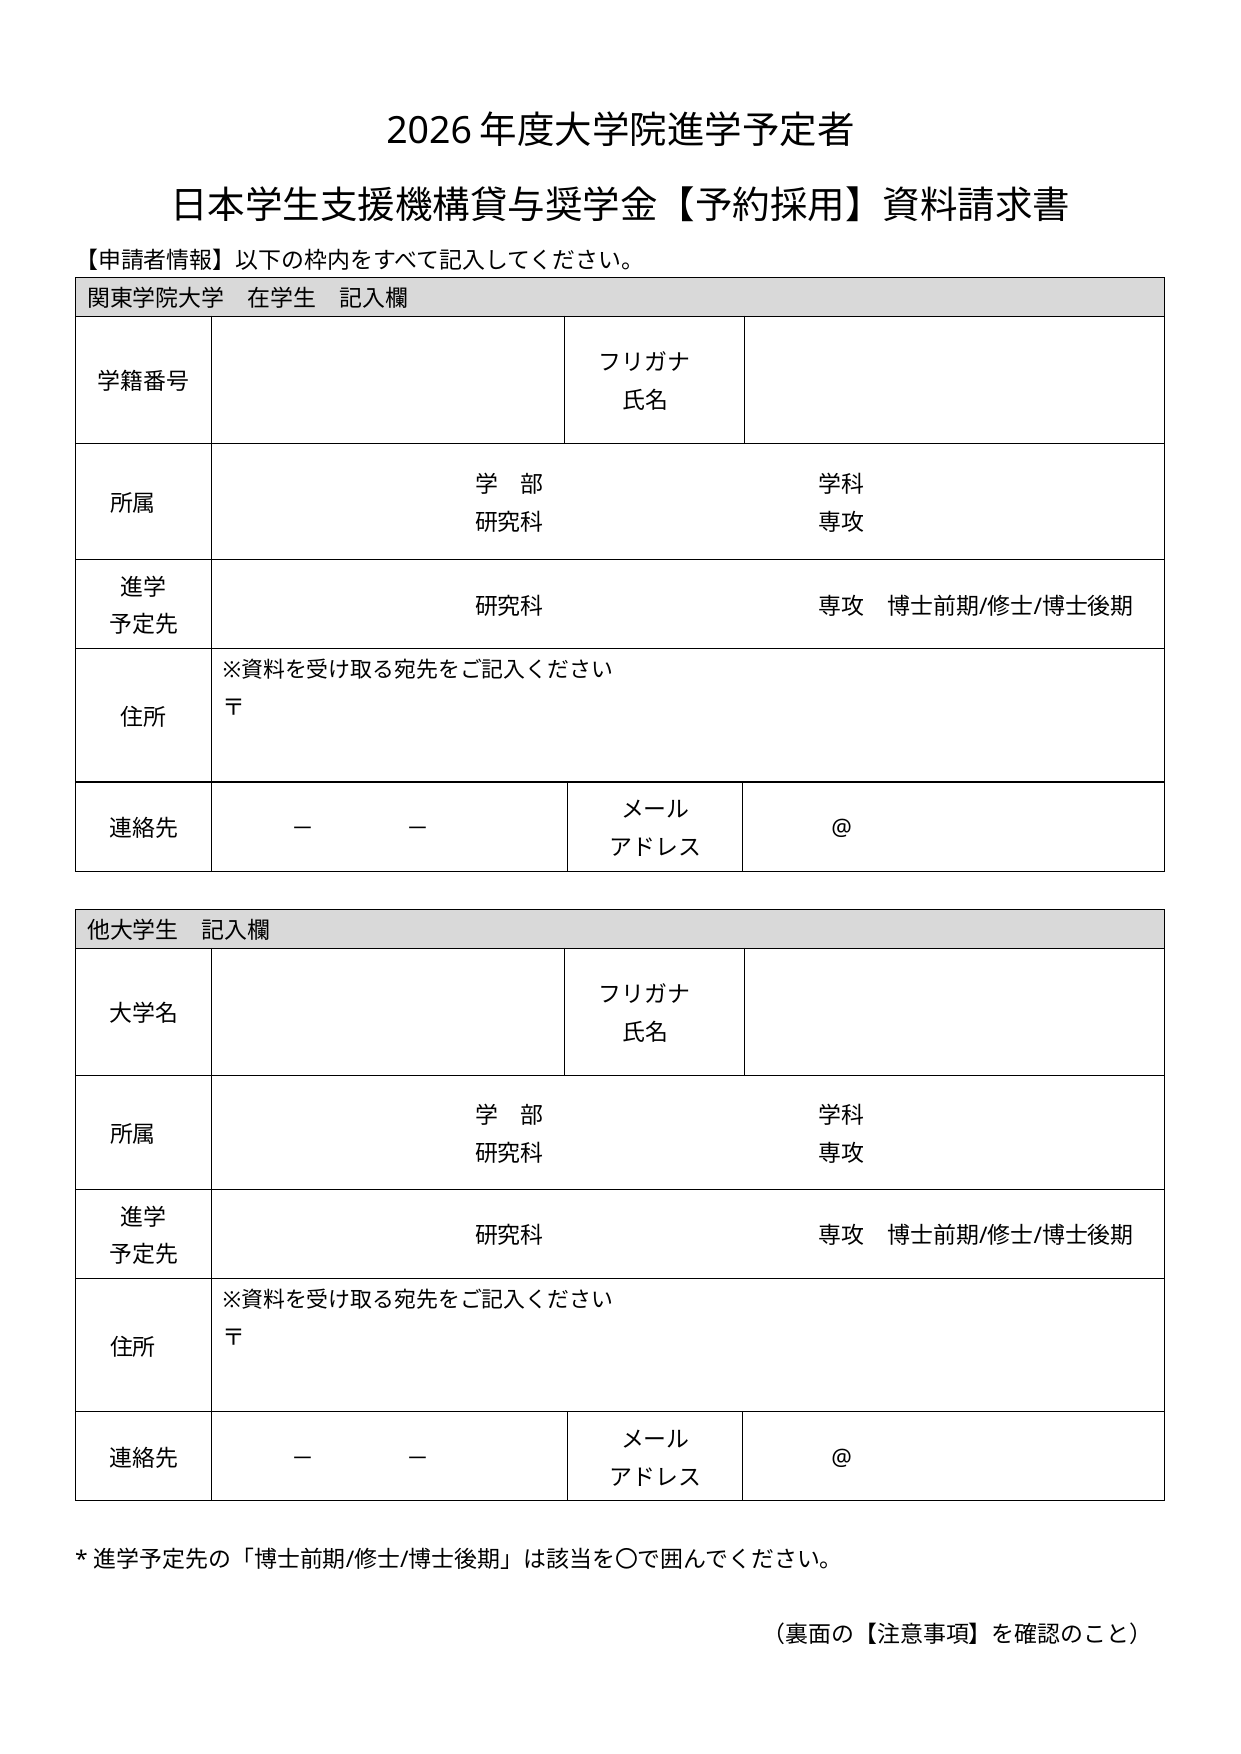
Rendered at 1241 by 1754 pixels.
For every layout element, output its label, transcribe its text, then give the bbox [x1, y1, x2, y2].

table_header 関東学院大学 在学生 記入欄 [76, 278, 1164, 316]
table_cell フリガナ 氏名 [565, 317, 744, 442]
table_cell － － [212, 1412, 567, 1500]
table_cell ※資料を受け取る宛先をご記入ください 〒 [212, 1279, 1164, 1411]
text 日本学生支援機構貸与奨学金【予約採用】資料請求書 [75, 164, 1165, 239]
table_cell 所属 [76, 1076, 211, 1189]
table_cell @ [743, 1412, 1164, 1500]
table_cell メール アドレス [568, 1412, 742, 1500]
table_cell 学 部 学科 研究科 専攻 [212, 1076, 1164, 1189]
table_cell ※資料を受け取る宛先をご記入ください 〒 [212, 649, 1164, 781]
text * 進学予定先の「博士前期/修士/博士後期」は該当を〇で囲んでください。 [75, 1539, 1165, 1576]
text （裏面の【注意事項】を確認のこと） [75, 1614, 1165, 1651]
table_cell － － [212, 783, 567, 871]
table_cell [212, 949, 564, 1075]
table_cell [745, 317, 1164, 442]
table_cell @ [743, 783, 1164, 871]
table_cell 研究科 専攻 博士前期/修士/博士後期 [212, 1190, 1164, 1278]
table_cell メール アドレス [568, 783, 742, 871]
table_cell 連絡先 [76, 1412, 211, 1500]
table_cell [745, 949, 1164, 1075]
table_cell 学 部 学科 研究科 専攻 [212, 444, 1164, 559]
table_cell 進学 予定先 [76, 1190, 211, 1278]
text 【申請者情報】以下の枠内をすべて記入してください。 [75, 239, 1165, 277]
table_cell [212, 317, 564, 442]
table_cell 進学 予定先 [76, 560, 211, 648]
text 2026年度大学院進学予定者 [75, 89, 1165, 164]
table_cell 学籍番号 [76, 317, 211, 442]
table_cell 連絡先 [76, 783, 211, 871]
table_cell フリガナ 氏名 [565, 949, 744, 1075]
table_cell 住所 [76, 1279, 211, 1411]
table_cell 住所 [76, 649, 211, 781]
table_header 他大学生 記入欄 [76, 910, 1164, 948]
table_cell 大学名 [76, 949, 211, 1075]
table_cell 所属 [76, 444, 211, 559]
table_cell 研究科 専攻 博士前期/修士/博士後期 [212, 560, 1164, 648]
